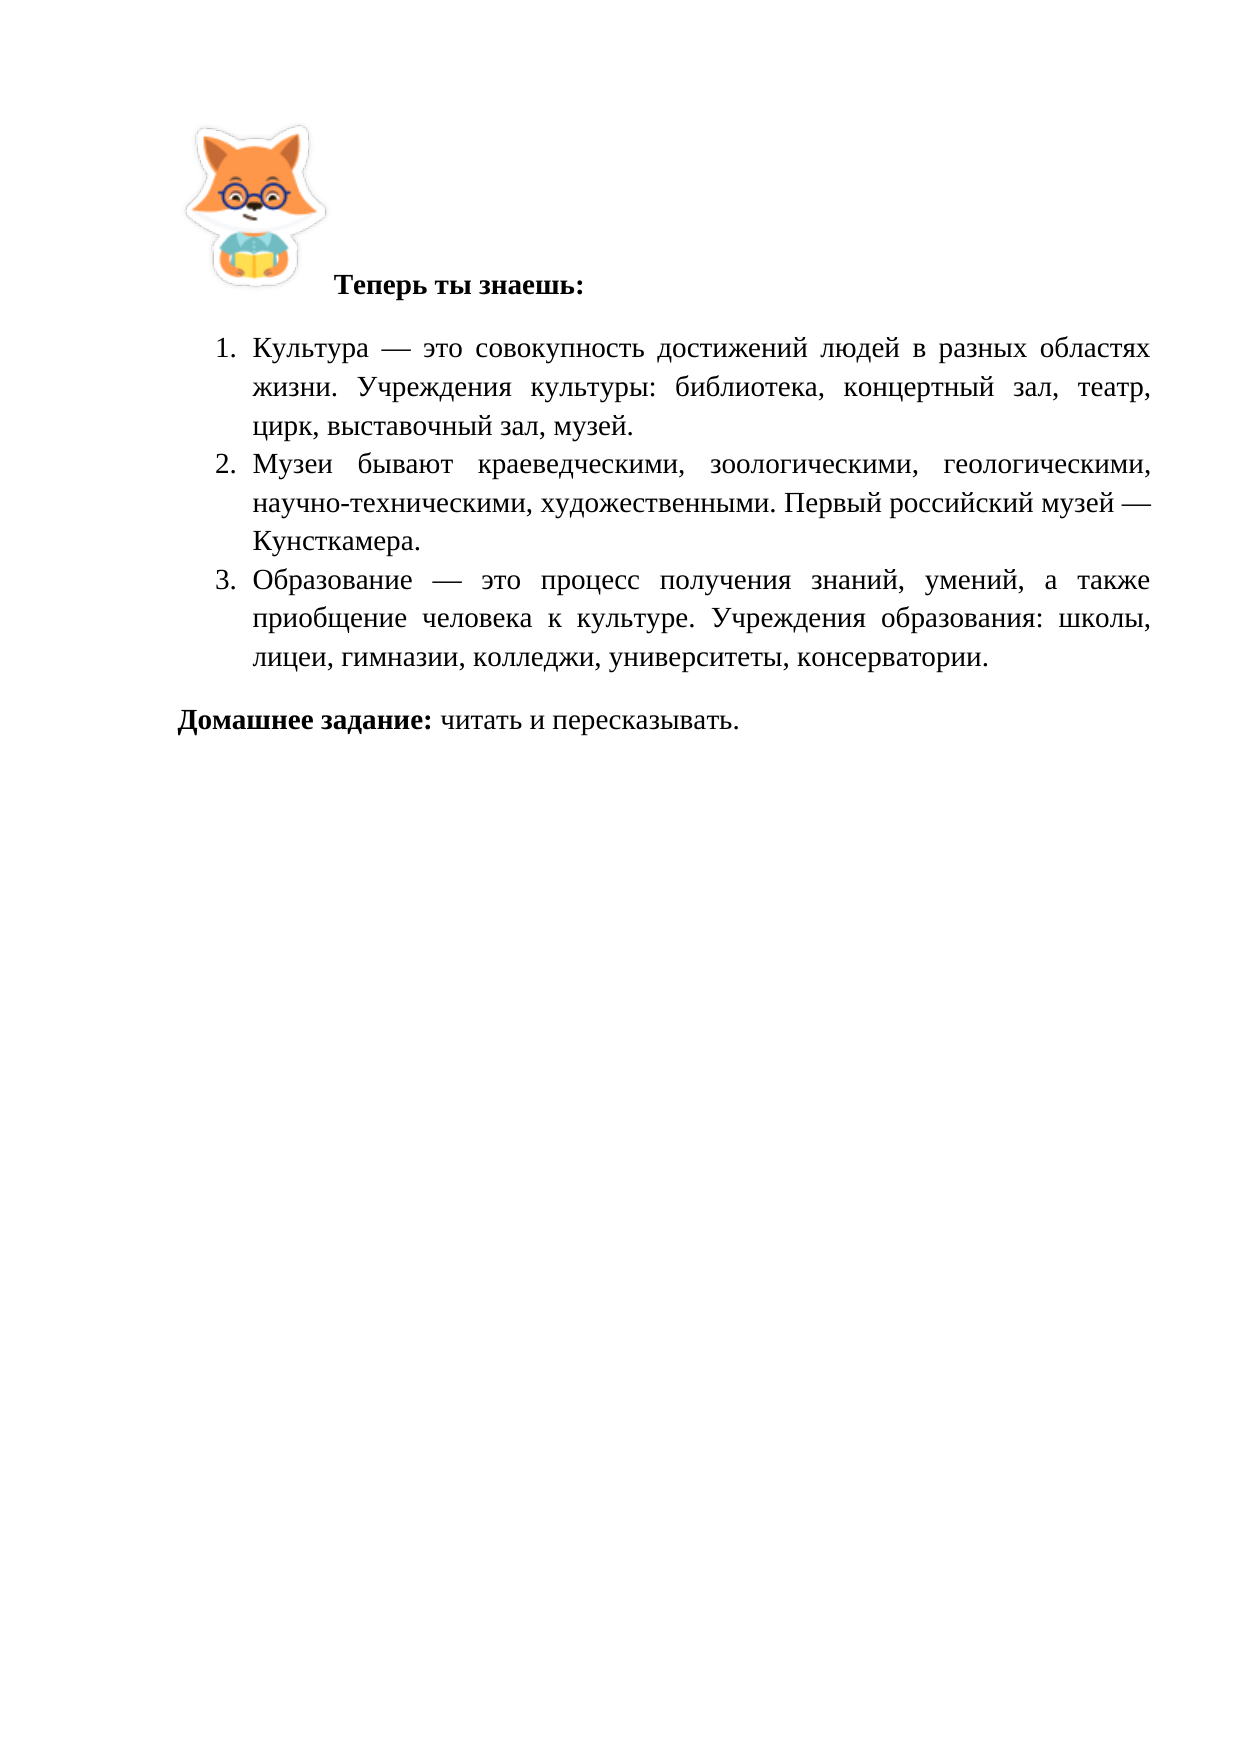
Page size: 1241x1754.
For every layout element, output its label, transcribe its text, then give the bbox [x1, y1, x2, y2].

text Теперь ты знаешь: [177, 118, 1152, 301]
text Домашнее задание: читать и пересказывать. [177, 702, 1152, 736]
list Образование — это процесс получения знаний, умений, а также приобщение человека к культуре. Учреждения образования: школы, лицеи, гимназии, колледжи, университеты, консерватории. [215, 562, 1152, 672]
list Музеи бывают краеведческими, зоологическими, геологическими, научно-техническими, художественными. Первый российский музей — Кунсткамера. [215, 446, 1152, 557]
list Культура — это совокупность достижений людей в разных областях жизни. Учреждения культуры: библиотека, концертный зал, театр, цирк, выставочный зал, музей. [215, 331, 1152, 441]
picture [177, 118, 334, 295]
